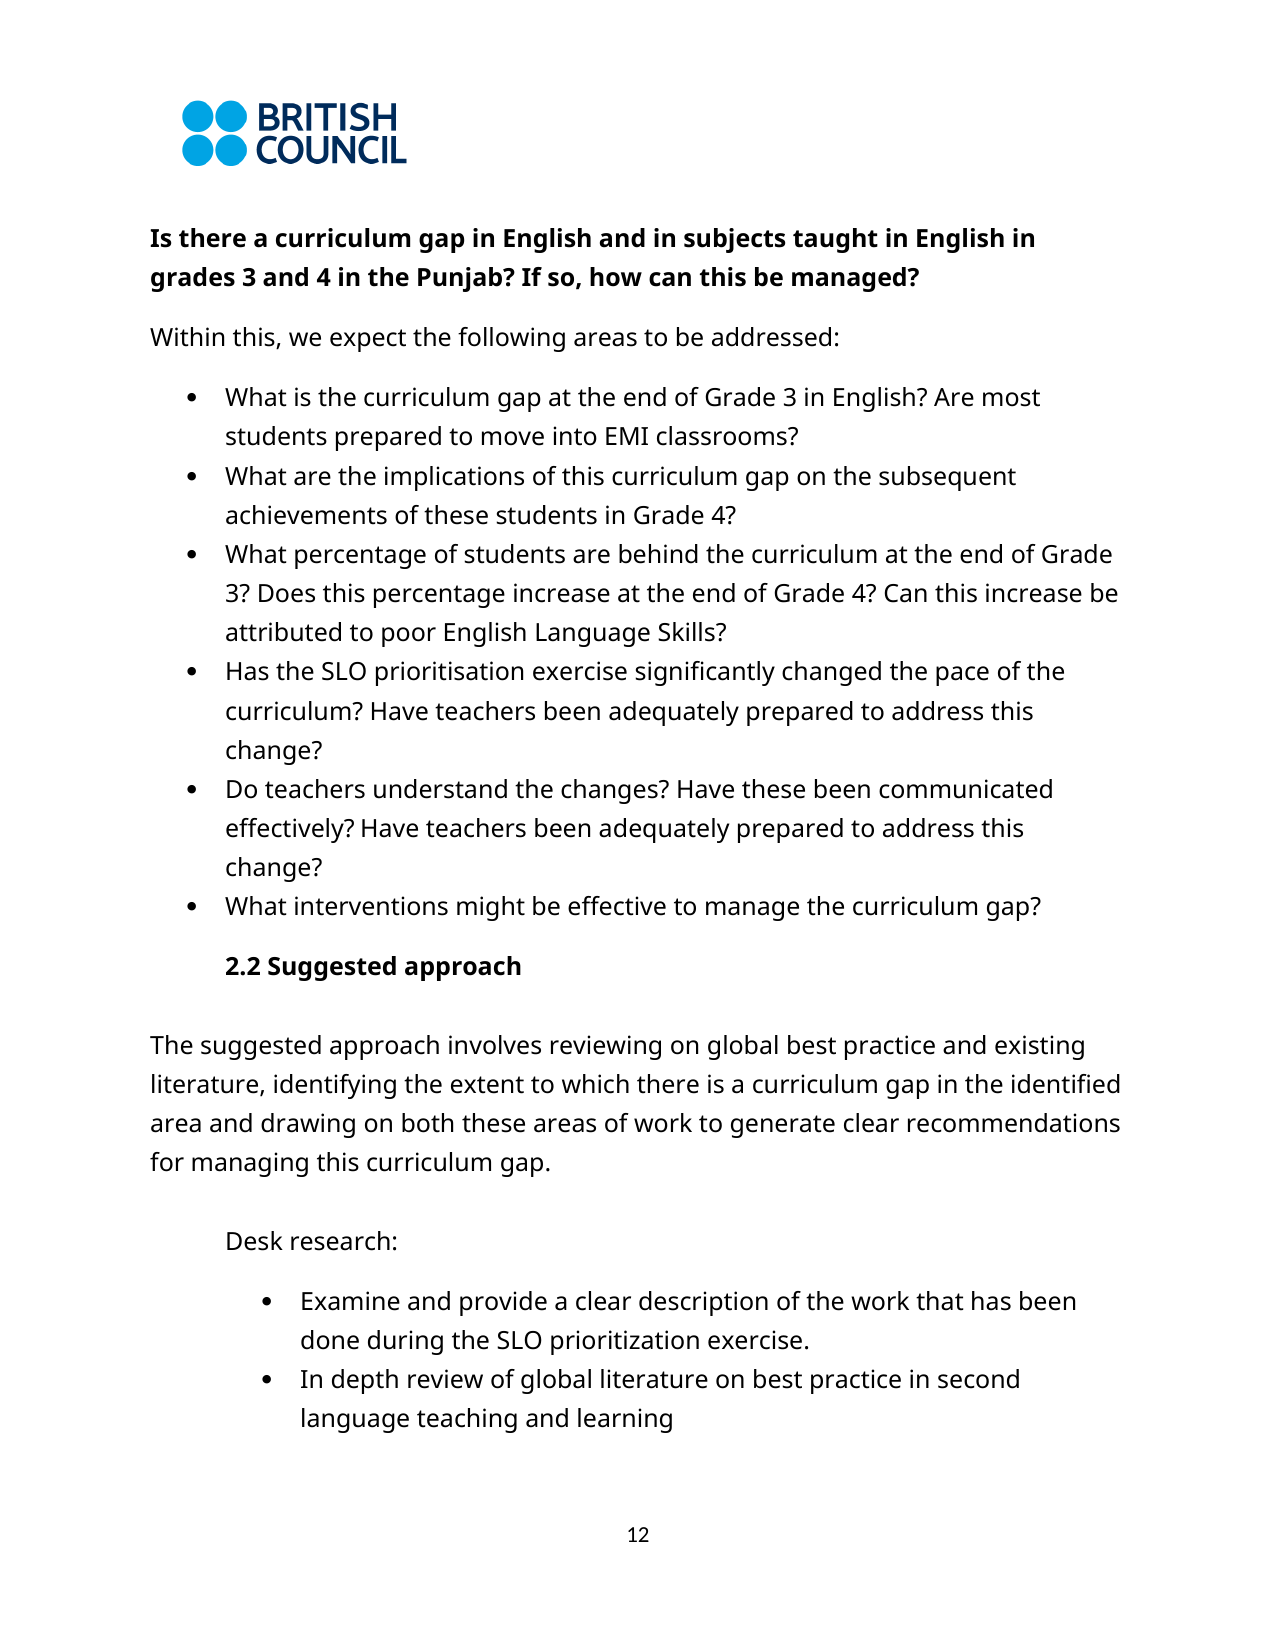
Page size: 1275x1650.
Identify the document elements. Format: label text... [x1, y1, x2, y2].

list Examine and provide a clear description of the work that has been done during the SLO prioritization exercise. [262, 1283, 1125, 1356]
picture [150, 73, 435, 193]
text The suggested approach involves reviewing on global best practice and existing literature, identifying the extent to which there is a curriculum gap in the identified area and drawing on both these areas of work to generate clear recommendations for managing this curriculum gap. [150, 1027, 1125, 1179]
text 2.2 Suggested approach [150, 949, 1125, 983]
list What interventions might be effective to manage the curriculum gap? [187, 889, 1125, 923]
list What is the curriculum gap at the end of Grade 3 in English? Are most students prepared to move into EMI classrooms? [187, 380, 1125, 453]
list In depth review of global literature on best practice in second language teaching and learning [262, 1361, 1125, 1435]
text Desk research: [225, 1223, 1125, 1257]
text Is there a curriculum gap in English and in subjects taught in English in grades 3 and 4 in the Punjab? If so, how can this be managed? [150, 221, 1125, 294]
list Do teachers understand the changes? Have these been communicated effectively? Have teachers been adequately prepared to address this change? [187, 771, 1125, 884]
text Within this, we expect the following areas to be addressed: [150, 320, 1125, 354]
list What percentage of students are behind the curriculum at the end of Grade 3? Does this percentage increase at the end of Grade 4? Can this increase be attributed to poor English Language Skills? [187, 536, 1125, 649]
list What are the implications of this curriculum gap on the subsequent achievements of these students in Grade 4? [187, 458, 1125, 531]
list Has the SLO prioritisation exercise significantly changed the pace of the curriculum? Have teachers been adequately prepared to address this change? [187, 654, 1125, 766]
